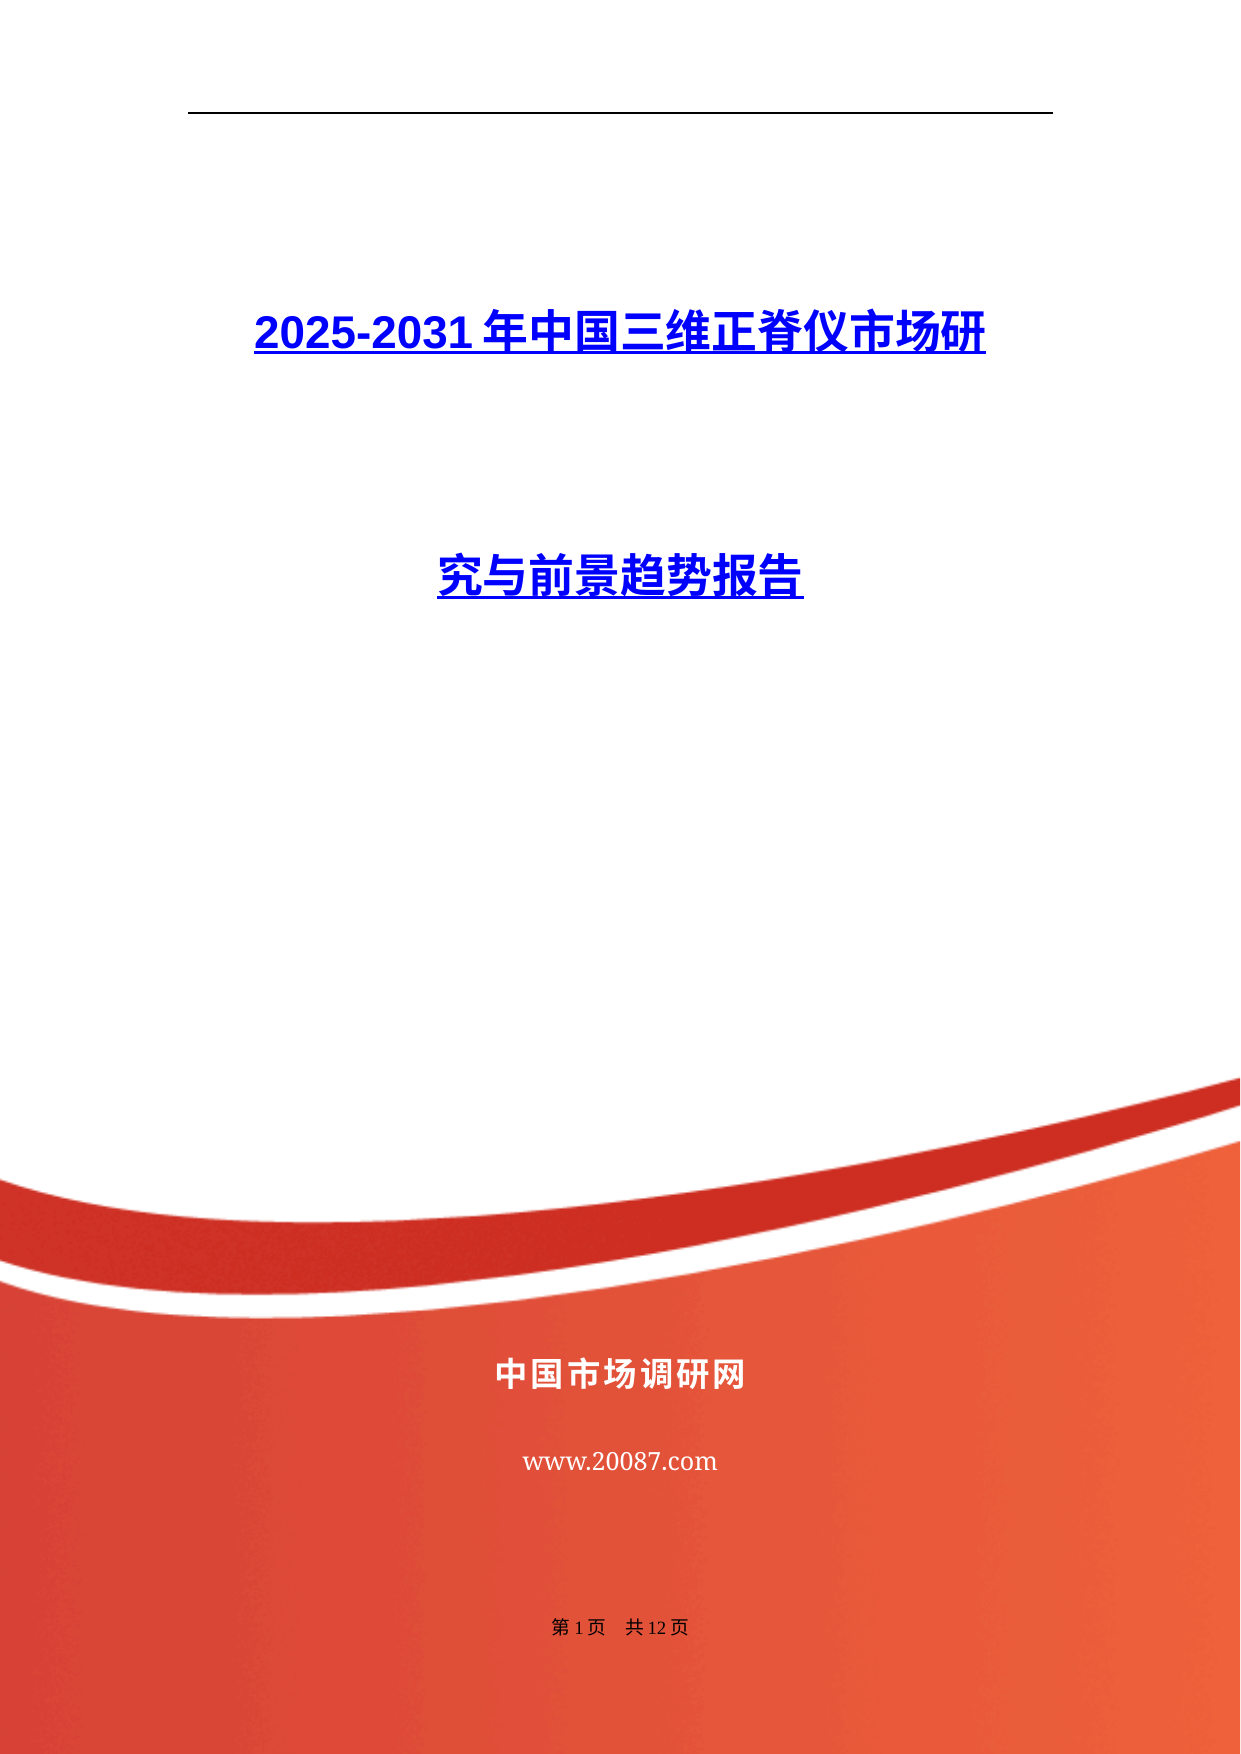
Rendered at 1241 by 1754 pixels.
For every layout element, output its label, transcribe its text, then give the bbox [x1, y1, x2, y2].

table_header 2025-2031年中国三维正脊仪市场研究与前景趋势报告 [188, 207, 1053, 773]
text www.20087.com [187, 1428, 1053, 1493]
picture [0, 1006, 1241, 1754]
subtitle 中国市场调研网 [187, 1339, 1053, 1404]
